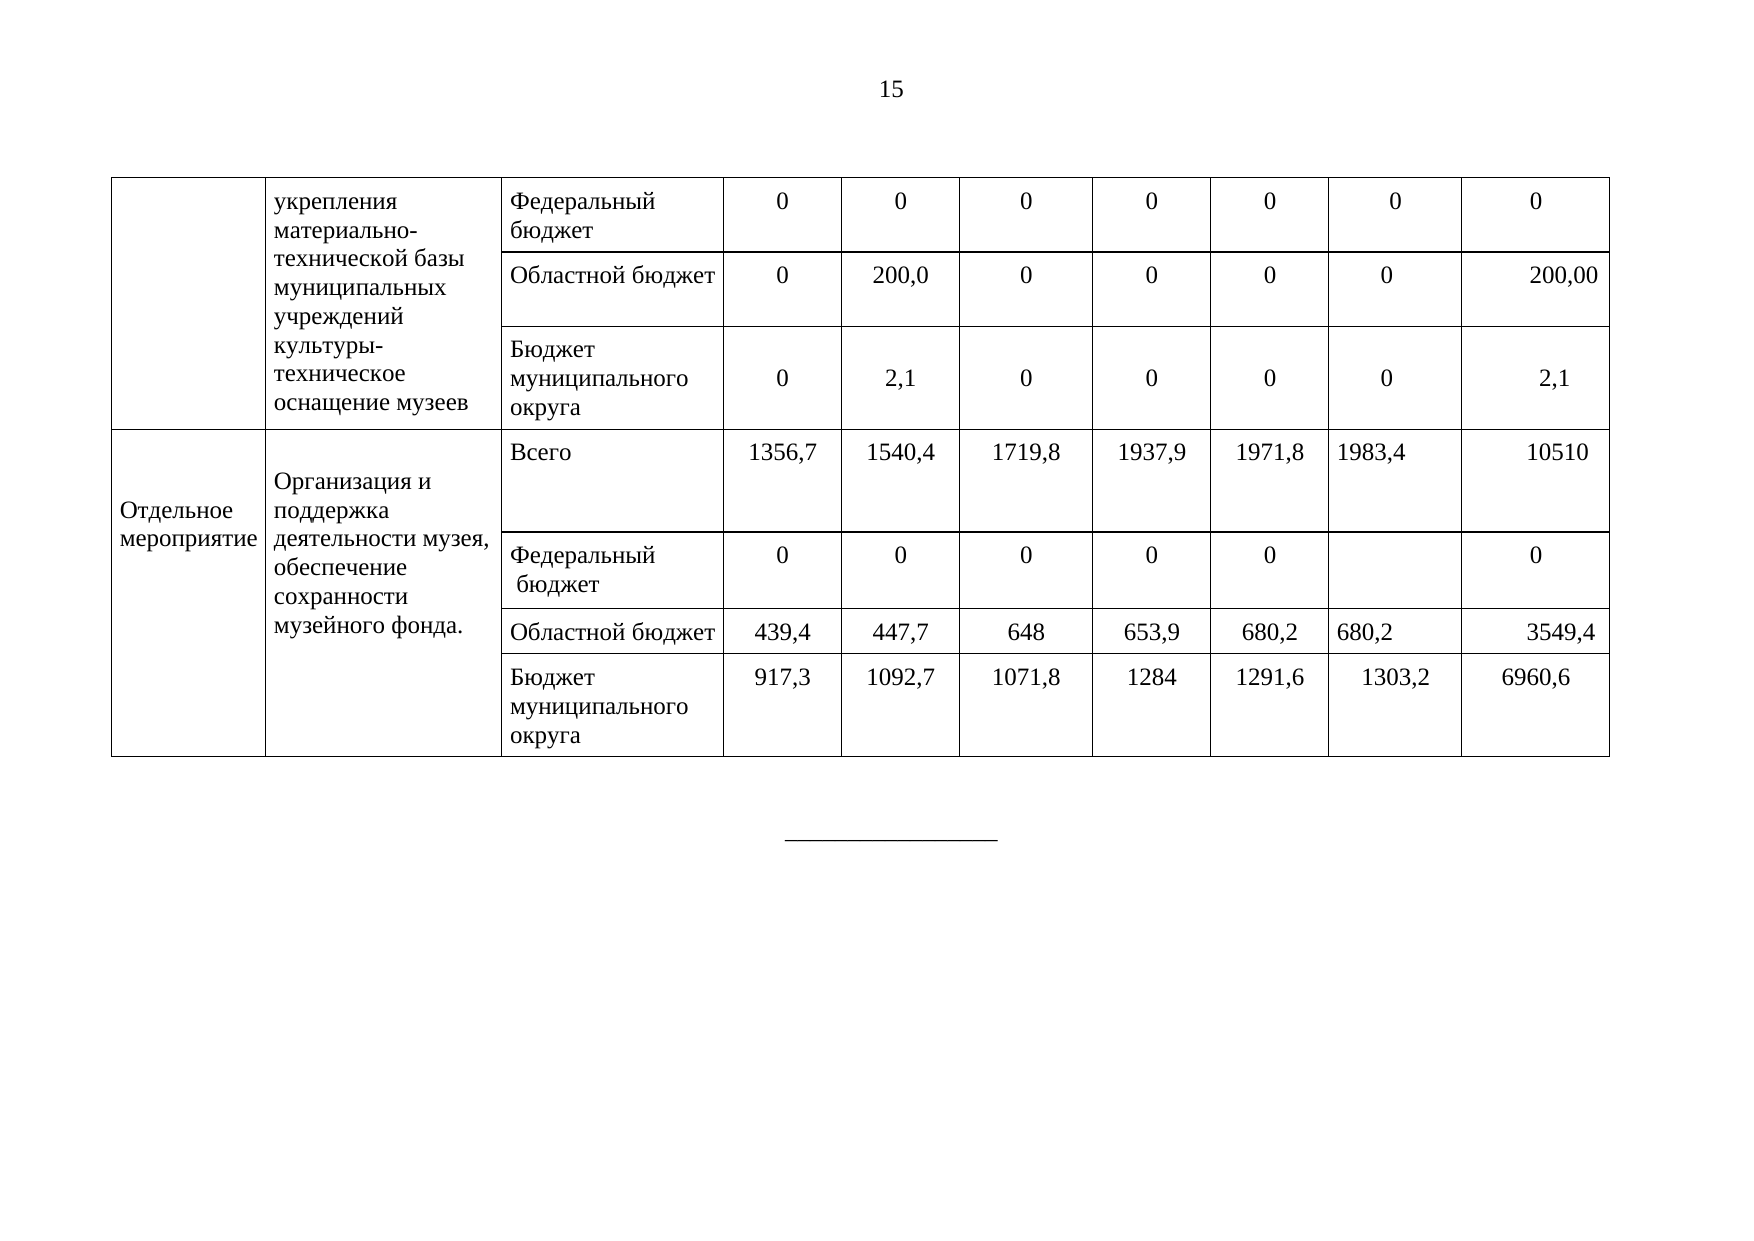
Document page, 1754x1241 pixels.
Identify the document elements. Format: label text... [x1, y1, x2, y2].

table_cell 0 [1211, 327, 1328, 428]
table_cell 1540,4 [842, 430, 959, 531]
table_cell 200,00 [1462, 253, 1609, 326]
table_cell 0 [724, 178, 841, 251]
table_cell 1284 [1093, 654, 1210, 756]
table_cell [1329, 533, 1461, 608]
table_cell 0 [960, 178, 1092, 251]
table_cell 0 [842, 178, 959, 251]
table_cell 447,7 [842, 609, 959, 653]
table_cell 0 [1093, 533, 1210, 608]
table_cell 648 [960, 609, 1092, 653]
table_cell 0 [724, 327, 841, 428]
table_cell 1071,8 [960, 654, 1092, 756]
table_cell 0 [1211, 533, 1328, 608]
table_cell 2,1 [1462, 327, 1609, 428]
table_cell Федеральный бюджет [502, 178, 723, 251]
table_cell 0 [960, 533, 1092, 608]
table_cell 1971,8 [1211, 430, 1328, 531]
table_cell 439,4 [724, 609, 841, 653]
table_cell Бюджет муниципального округа [502, 654, 723, 756]
table_cell [112, 178, 265, 428]
table_cell 0 [842, 533, 959, 608]
table_cell 3549,4 [1462, 609, 1609, 653]
table_cell 0 [1329, 253, 1461, 326]
table_cell 1356,7 [724, 430, 841, 531]
table_cell Всего [502, 430, 723, 531]
table_cell Отдельное мероприятие [112, 430, 265, 756]
table_cell 1303,2 [1329, 654, 1461, 756]
table_cell 1291,6 [1211, 654, 1328, 756]
table_cell Бюджет муниципального округа [502, 327, 723, 428]
table_cell 1937,9 [1093, 430, 1210, 531]
table_cell 1719,8 [960, 430, 1092, 531]
table_cell 6960,6 [1462, 654, 1609, 756]
table_cell 680,2 [1211, 609, 1328, 653]
table_cell 1983,4 [1329, 430, 1461, 531]
table_cell 653,9 [1093, 609, 1210, 653]
table_cell 2,1 [842, 327, 959, 428]
table_cell 0 [1211, 178, 1328, 251]
table_cell Федеральный бюджет [502, 533, 723, 608]
table_cell 0 [1211, 253, 1328, 326]
table_cell 917,3 [724, 654, 841, 756]
table_cell 0 [1093, 253, 1210, 326]
table_cell 0 [960, 253, 1092, 326]
table_cell 0 [1462, 178, 1609, 251]
table_cell 680,2 [1329, 609, 1461, 653]
table_cell 10510 [1462, 430, 1609, 531]
table_cell Областной бюджет [502, 609, 723, 653]
table_cell Организация и поддержка деятельности музея, обеспечение сохранности музейного фонда. [266, 430, 501, 756]
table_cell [266, 178, 501, 428]
table_cell 0 [1462, 533, 1609, 608]
table_cell 0 [960, 327, 1092, 428]
table_cell 0 [724, 533, 841, 608]
table_cell 0 [1329, 327, 1461, 428]
table_cell Областной бюджет [502, 253, 723, 326]
table_cell 0 [1329, 178, 1461, 251]
table_cell 200,0 [842, 253, 959, 326]
text _________________ [103, 815, 1679, 843]
table_cell 0 [724, 253, 841, 326]
table_cell 0 [1093, 327, 1210, 428]
table_cell 1092,7 [842, 654, 959, 756]
table_cell 0 [1093, 178, 1210, 251]
